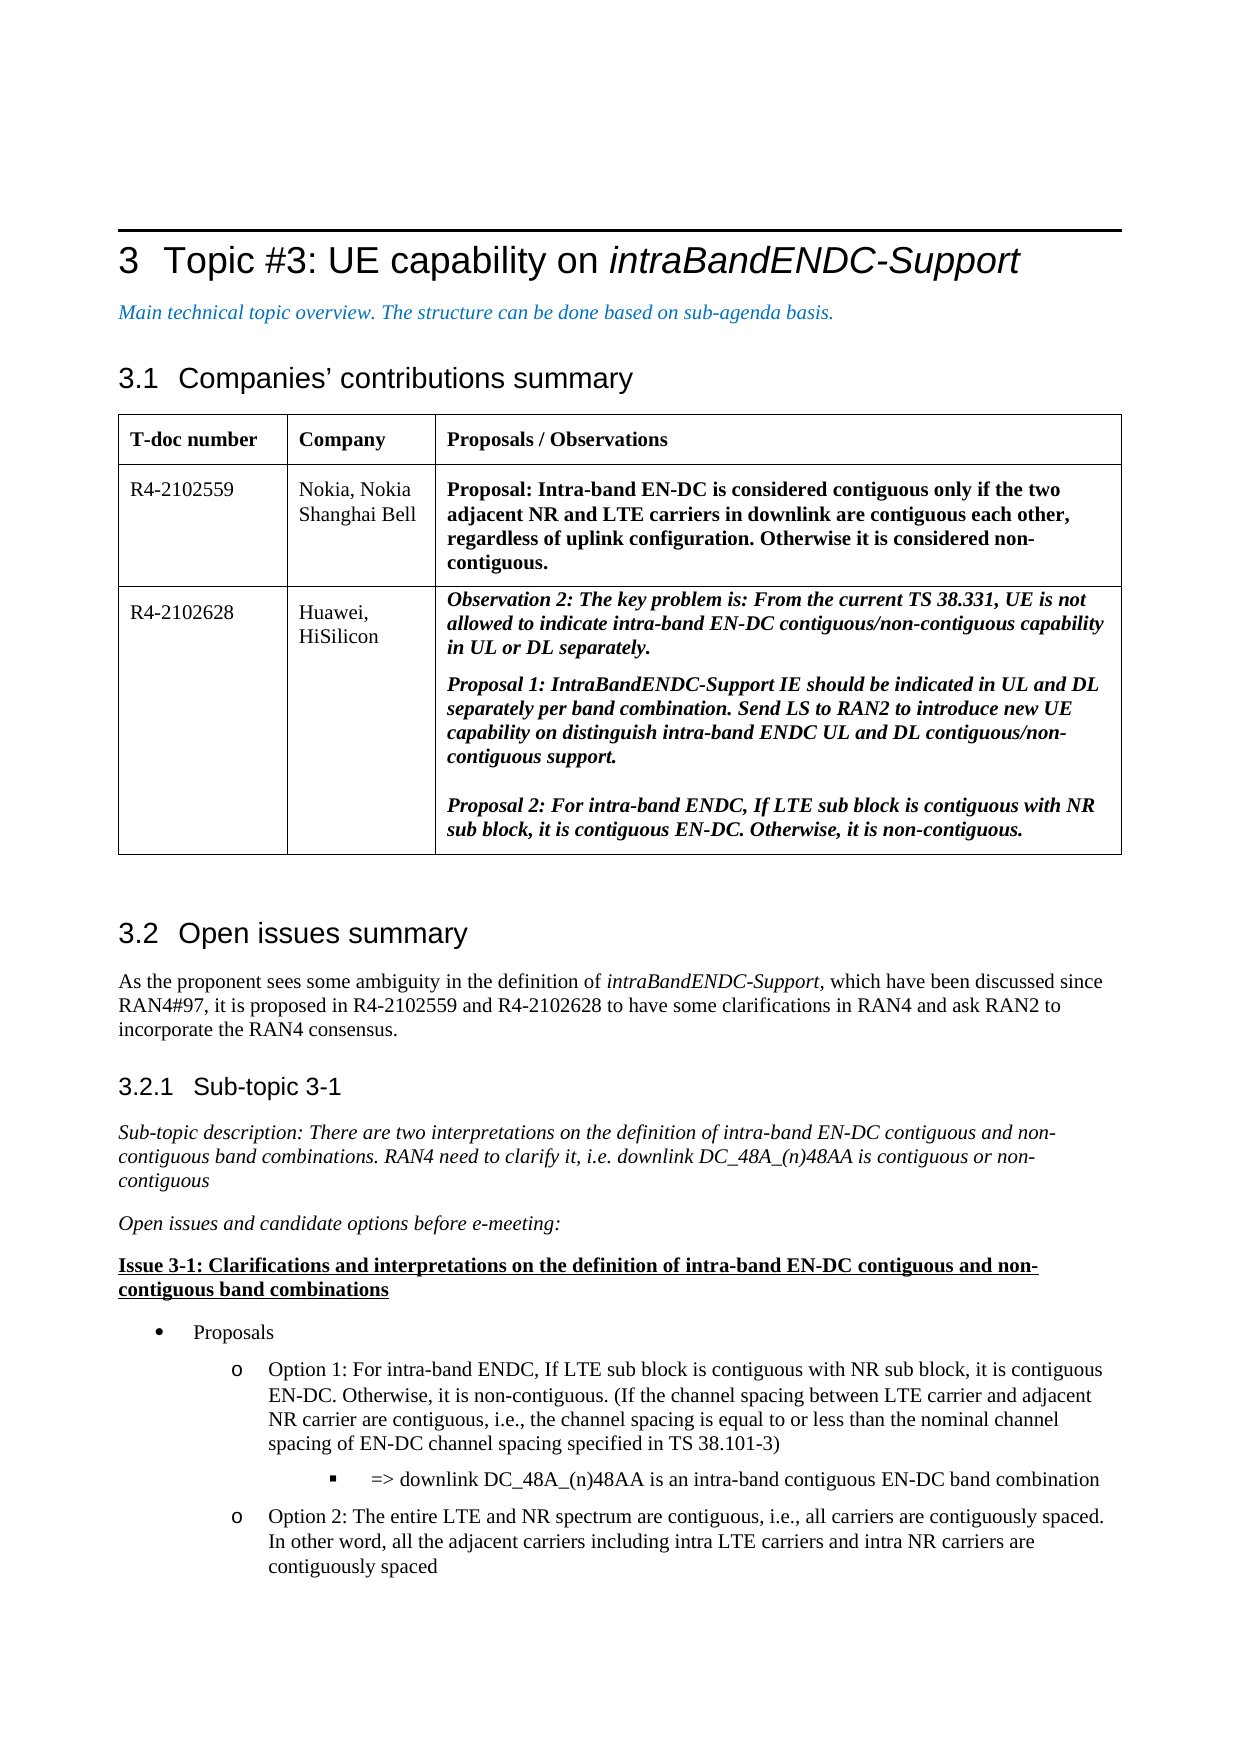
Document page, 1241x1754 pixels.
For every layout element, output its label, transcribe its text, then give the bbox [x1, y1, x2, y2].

text Sub-topic description: There are two interpretations on the definition of intra-band EN-DC contiguous and non-contiguous band combinations. RAN4 need to clarify it, i.e. downlink DC_48A_(n)48AA is contiguous or non-contiguous [118, 1119, 1122, 1192]
table_header Company [288, 415, 435, 464]
table_cell Huawei, HiSilicon [288, 587, 435, 854]
subtitle Companies’ contributions summary [118, 361, 1122, 395]
table_cell Nokia, Nokia Shanghai Bell [288, 465, 435, 586]
list Proposals [156, 1320, 1122, 1344]
list Option 2: The entire LTE and NR spectrum are contiguous, i.e., all carriers are contiguously spaced. In other word, all the adjacent carriers including intra LTE carriers and intra NR carriers are contiguously spaced [231, 1504, 1122, 1578]
text Open issues and candidate options before e-meeting: [118, 1211, 1122, 1234]
list => downlink DC_48A_(n)48AA is an intra-band contiguous EN-DC band combination [328, 1467, 1122, 1491]
table_cell Observation 2: The key problem is: From the current TS 38.331, UE is not allowed to indicate intra-band EN-DC contiguous/non-contiguous capability in UL or DL separately. Proposal 1: IntraBandENDC-Support IE should be indicated in UL and DL separately per band combination. Send LS to RAN2 to introduce new UE capability on distinguish intra-band ENDC UL and DL contiguous/non-contiguous support. Proposal 2: For intra-band ENDC, If LTE sub block is contiguous with NR sub block, it is contiguous EN-DC. Otherwise, it is non-contiguous. [436, 587, 1121, 854]
subtitle Topic #3: UE capability on intraBandENDC-Support [118, 232, 1122, 281]
table_header Proposals / Observations [436, 415, 1121, 464]
subtitle Sub-topic 3-1 [118, 1072, 1122, 1101]
table_cell R4-2102559 [119, 465, 287, 586]
text Issue 3-1: Clarifications and interpretations on the definition of intra-band EN-DC contiguous and non-contiguous band combinations [118, 1253, 1122, 1301]
list Option 1: For intra-band ENDC, If LTE sub block is contiguous with NR sub block, it is contiguous EN-DC. Otherwise, it is non-contiguous. (If the channel spacing between LTE carrier and adjacent NR carrier are contiguous, i.e., the channel spacing is equal to or less than the nominal channel spacing of EN-DC channel spacing specified in TS 38.101-3) [231, 1357, 1122, 1455]
subtitle Open issues summary [118, 916, 1122, 950]
text As the proponent sees some ambiguity in the definition of intraBandENDC-Support, which have been discussed since RAN4#97, it is proposed in R4-2102559 and R4-2102628 to have some clarifications in RAN4 and ask RAN2 to incorporate the RAN4 consensus. [118, 969, 1122, 1041]
table_cell Proposal: Intra-band EN-DC is considered contiguous only if the two adjacent NR and LTE carriers in downlink are contiguous each other, regardless of uplink configuration. Otherwise it is considered non-contiguous. [436, 465, 1121, 586]
table_cell R4-2102628 [119, 587, 287, 854]
table_header T-doc number [119, 415, 287, 464]
text Main technical topic overview. The structure can be done based on sub-agenda basis. [118, 300, 1122, 324]
